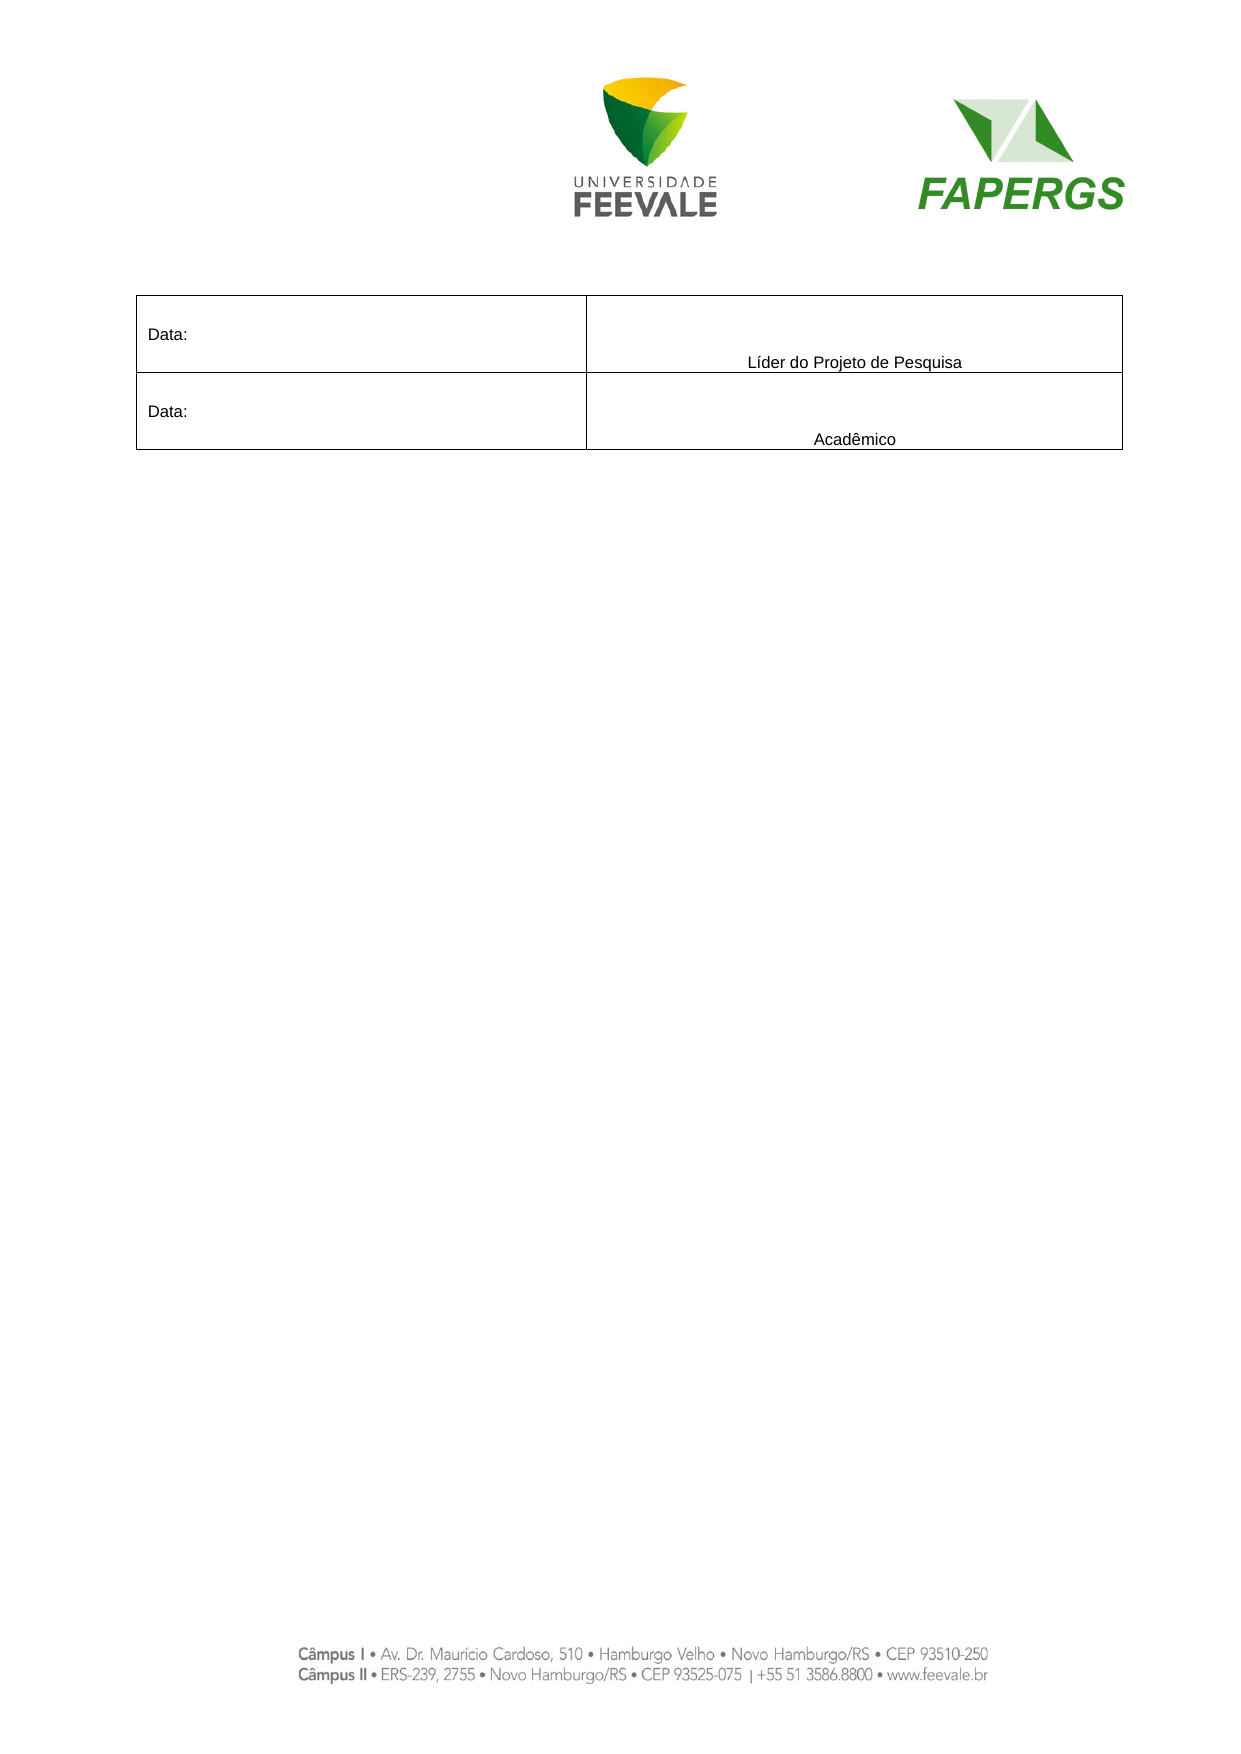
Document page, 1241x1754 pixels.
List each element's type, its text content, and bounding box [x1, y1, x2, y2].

table_header Líder do Projeto de Pesquisa [587, 296, 1122, 372]
picture [558, 73, 733, 226]
table_cell Acadêmico [587, 373, 1122, 449]
picture [298, 1646, 988, 1684]
picture [912, 90, 1128, 219]
table_header Data: [137, 296, 586, 372]
table_cell Data: [137, 373, 586, 449]
